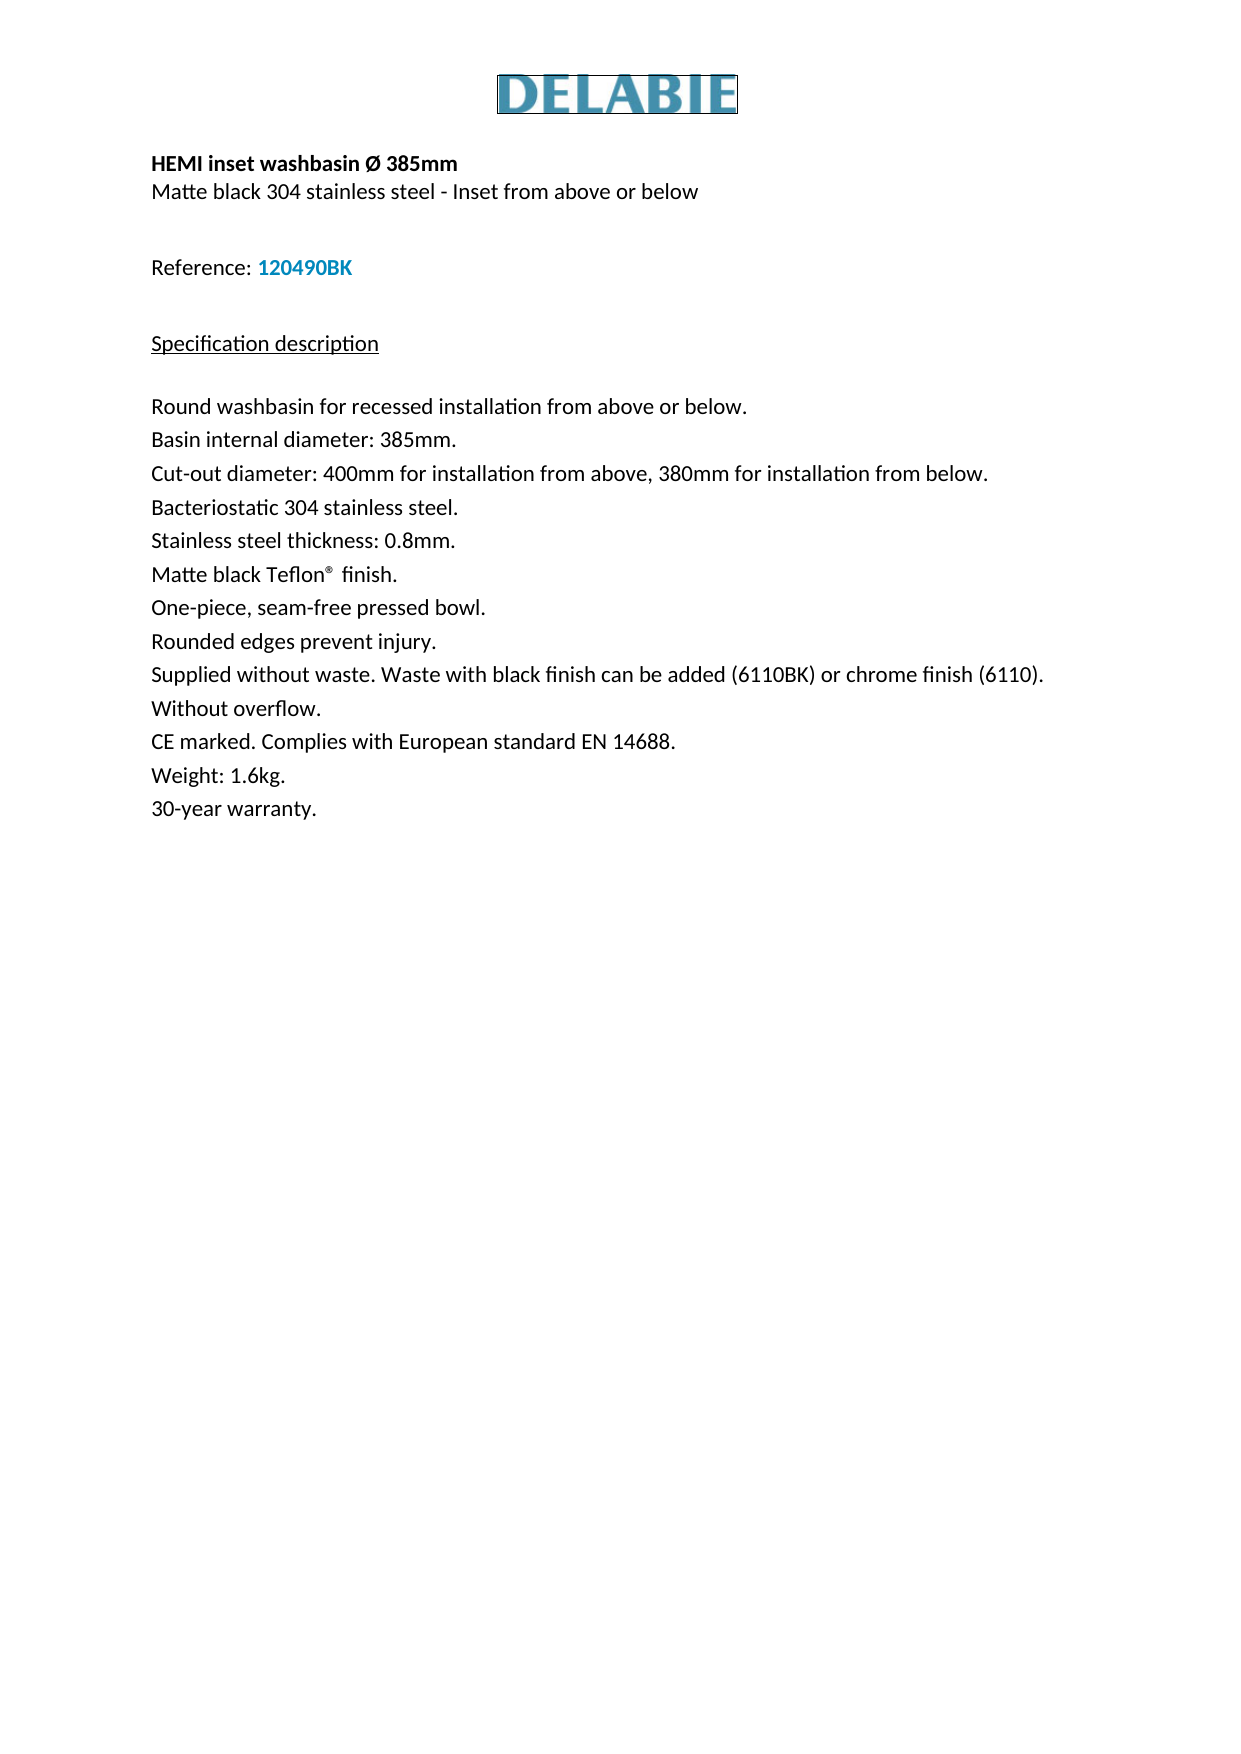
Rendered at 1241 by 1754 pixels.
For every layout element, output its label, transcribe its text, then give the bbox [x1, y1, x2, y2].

text CE marked. Complies with European standard EN 14688. [151, 727, 1084, 755]
text HEMI inset washbasin Ø 385mm [151, 149, 1084, 177]
text Reference: 120490BK [151, 253, 1084, 281]
text Basin internal diameter: 385mm. [151, 426, 1084, 453]
text Cut-out diameter: 400mm for installation from above, 380mm for installation from below. [151, 459, 1084, 487]
text 30-year warranty. [151, 794, 1084, 822]
text Bacteriostatic 304 stainless steel. [151, 493, 1084, 521]
text Without overflow. [151, 694, 1084, 722]
text Specification description [151, 329, 1084, 357]
text Weight: 1.6kg. [151, 761, 1084, 789]
text Matte black 304 stainless steel - Inset from above or below [151, 177, 1084, 205]
text Round washbasin for recessed installation from above or below. [151, 392, 1084, 420]
text Stainless steel thickness: 0.8mm. [151, 526, 1084, 554]
text Supplied without waste. Waste with black finish can be added (6110BK) or chrome finish (6110). [151, 660, 1084, 688]
text Matte black Teflon® finish. [151, 560, 1084, 588]
text One-piece, seam-free pressed bowl. [151, 593, 1084, 621]
text Rounded edges prevent injury. [151, 627, 1084, 655]
picture [498, 76, 737, 113]
